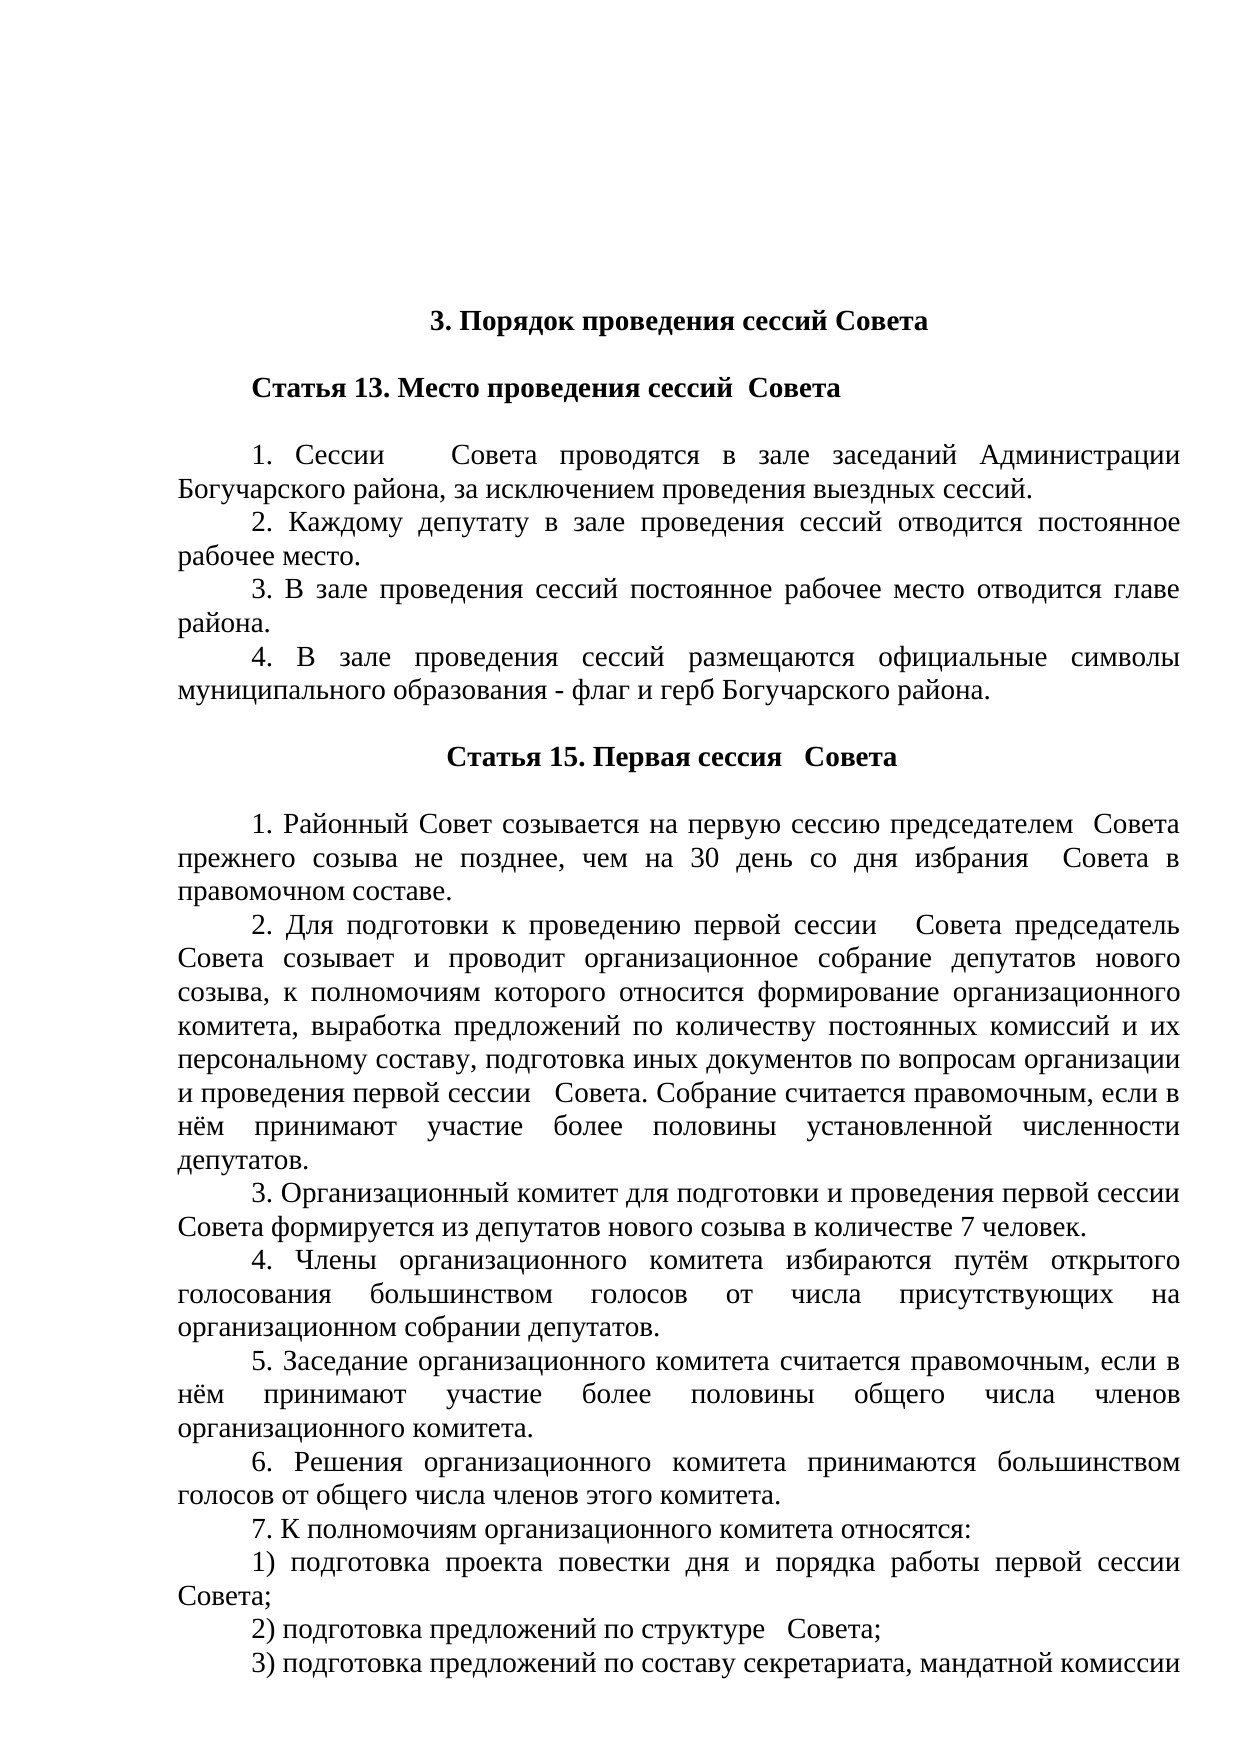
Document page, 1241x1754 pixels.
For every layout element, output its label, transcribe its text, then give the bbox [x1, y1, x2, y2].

text 1. Районный Совет созывается на первую сессию председателем Совета прежнего созыва не позднее, чем на 30 день со дня избрания Совета в правомочном составе. [177, 806, 1181, 907]
text 3. Порядок проведения сессий Совета [177, 303, 1181, 337]
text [177, 1645, 1181, 1678]
text 6. Решения организационного комитета принимаются большинством голосов от общего числа членов этого комитета. [177, 1444, 1181, 1511]
text 4. В зале проведения сессий размещаются официальные символы муниципального образования - флаг и герб Богучарского района. [177, 639, 1181, 706]
text 2. Для подготовки к проведению первой сессии Совета председатель Совета созывает и проводит организационное собрание депутатов нового созыва, к полномочиям которого относится формирование организационного комитета, выработка предложений по количеству постоянных комиссий и их персональному составу, подготовка иных документов по вопросам организации и проведения первой сессии Совета. Собрание считается правомочным, если в нём принимают участие более половины установленной численности депутатов. [177, 907, 1181, 1175]
text 5. Заседание организационного комитета считается правомочным, если в нём принимают участие более половины общего числа членов организационного комитета. [177, 1343, 1181, 1444]
text Статья 15. Первая сессия Совета [162, 739, 1181, 773]
text Статья 13. Место проведения сессий Совета [177, 370, 1181, 404]
text 3. Организационный комитет для подготовки и проведения первой сессии Совета формируется из депутатов нового созыва в количестве 7 человек. [177, 1175, 1181, 1242]
text 2) подготовка предложений по структуре Совета; [177, 1611, 1181, 1645]
text 1) подготовка проекта повестки дня и порядка работы первой сессии Совета; [177, 1544, 1181, 1611]
text 4. Члены организационного комитета избираются путём открытого голосования большинством голосов от числа присутствующих на организационном собрании депутатов. [177, 1242, 1181, 1343]
text 1. Сессии Совета проводятся в зале заседаний Администрации Богучарского района, за исключением проведения выездных сессий. [177, 437, 1181, 504]
text 2. Каждому депутату в зале проведения сессий отводится постоянное рабочее место. [177, 504, 1181, 572]
text 3. В зале проведения сессий постоянное рабочее место отводится главе района. [177, 572, 1181, 639]
text 7. К полномочиям организационного комитета относятся: [177, 1511, 1181, 1544]
